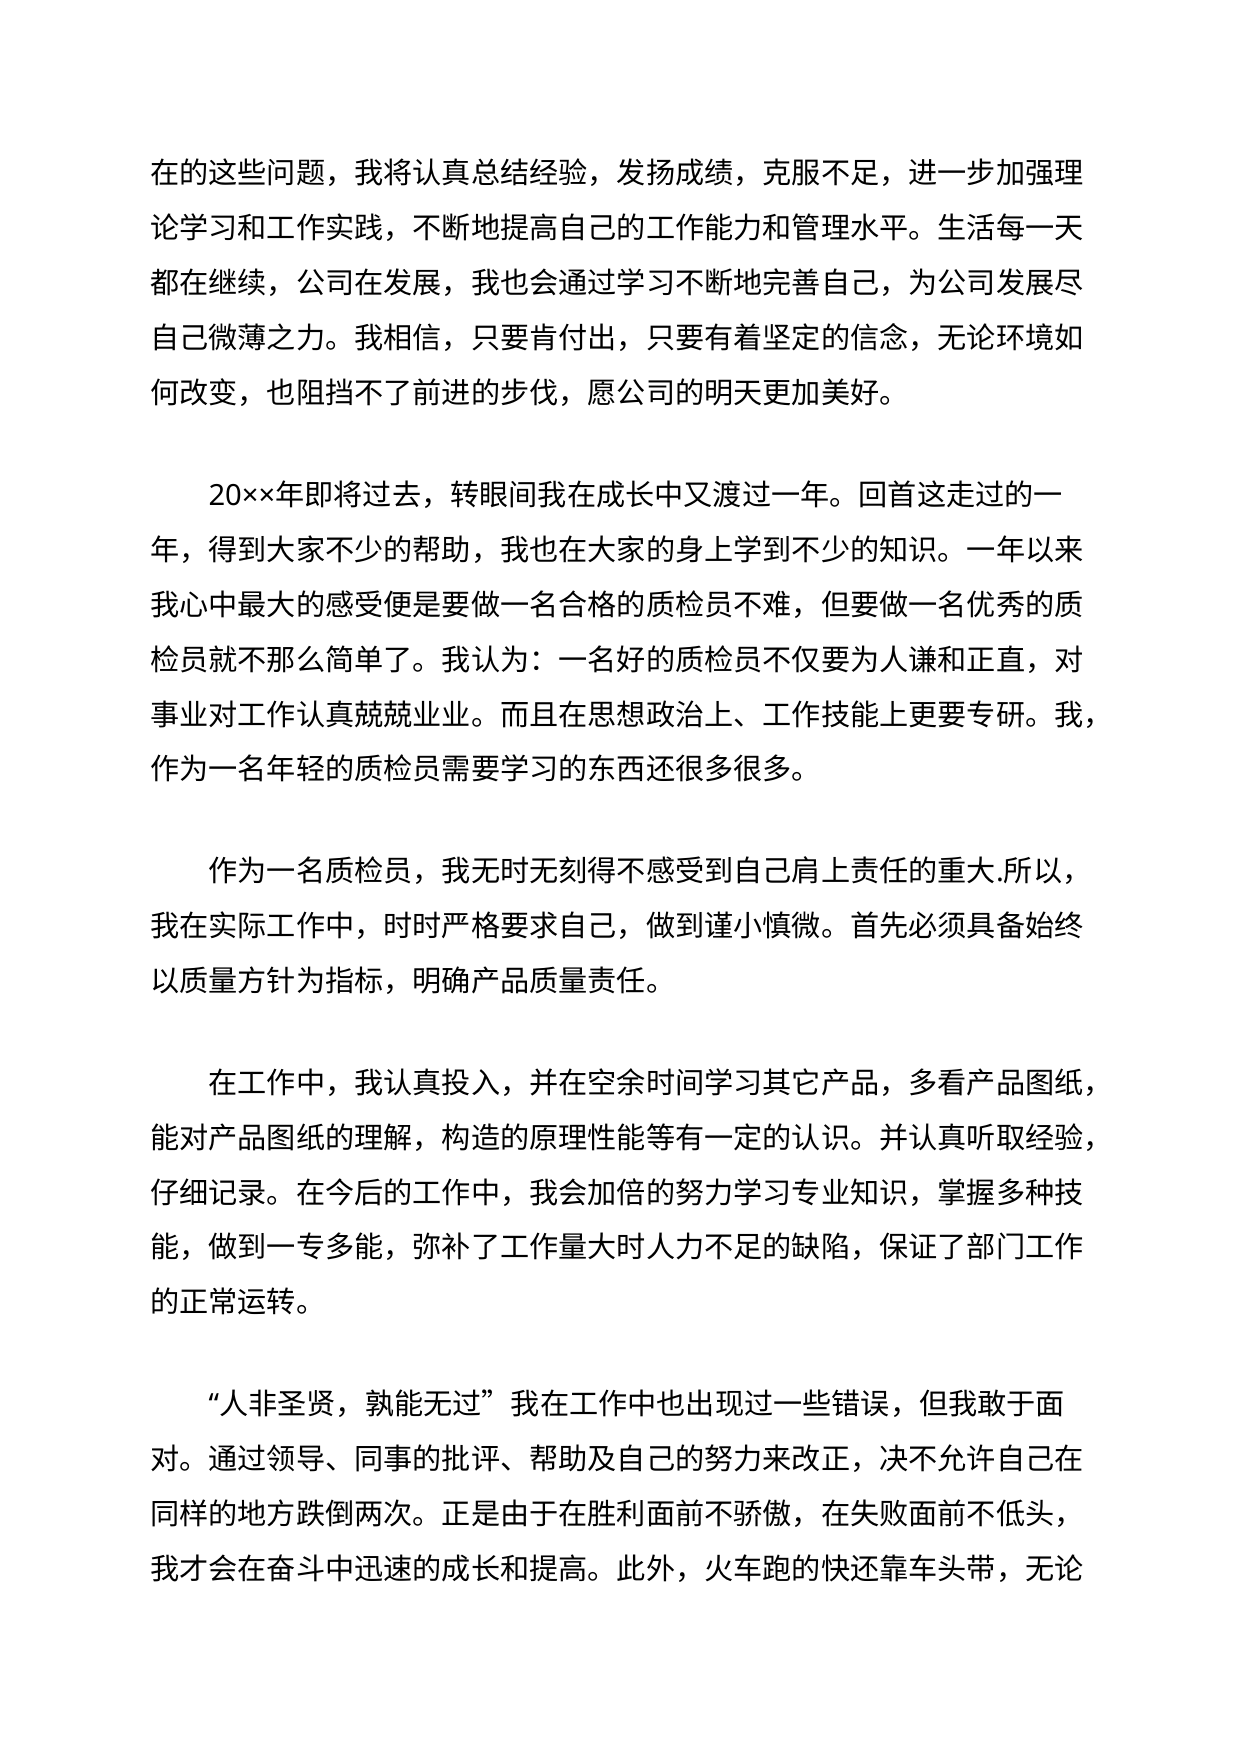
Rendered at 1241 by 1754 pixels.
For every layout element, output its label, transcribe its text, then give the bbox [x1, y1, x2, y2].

text 在工作中，我认真投入，并在空余时间学习其它产品，多看产品图纸，能对产品图纸的理解，构造的原理性能等有一定的认识。并认真听取经验，仔细记录。在今后的工作中，我会加倍的努力学习专业知识，掌握多种技能，做到一专多能，弥补了工作量大时人力不足的缺陷，保证了部门工作的正常运转。 [150, 1059, 1090, 1321]
text 20××年即将过去，转眼间我在成长中又渡过一年。回首这走过的一年，得到大家不少的帮助，我也在大家的身上学到不少的知识。一年以来我心中最大的感受便是要做一名合格的质检员不难，但要做一名优秀的质检员就不那么简单了。我认为：一名好的质检员不仅要为人谦和正直，对事业对工作认真兢兢业业。而且在思想政治上、工作技能上更要专研。我，作为一名年轻的质检员需要学习的东西还很多很多。 [150, 471, 1090, 788]
text 作为一名质检员，我无时无刻得不感受到自己肩上责任的重大.所以，我在实际工作中，时时严格要求自己，做到谨小慎微。首先必须具备始终以质量方针为指标，明确产品质量责任。 [150, 848, 1090, 1000]
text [150, 150, 1090, 412]
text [150, 1381, 1090, 1588]
